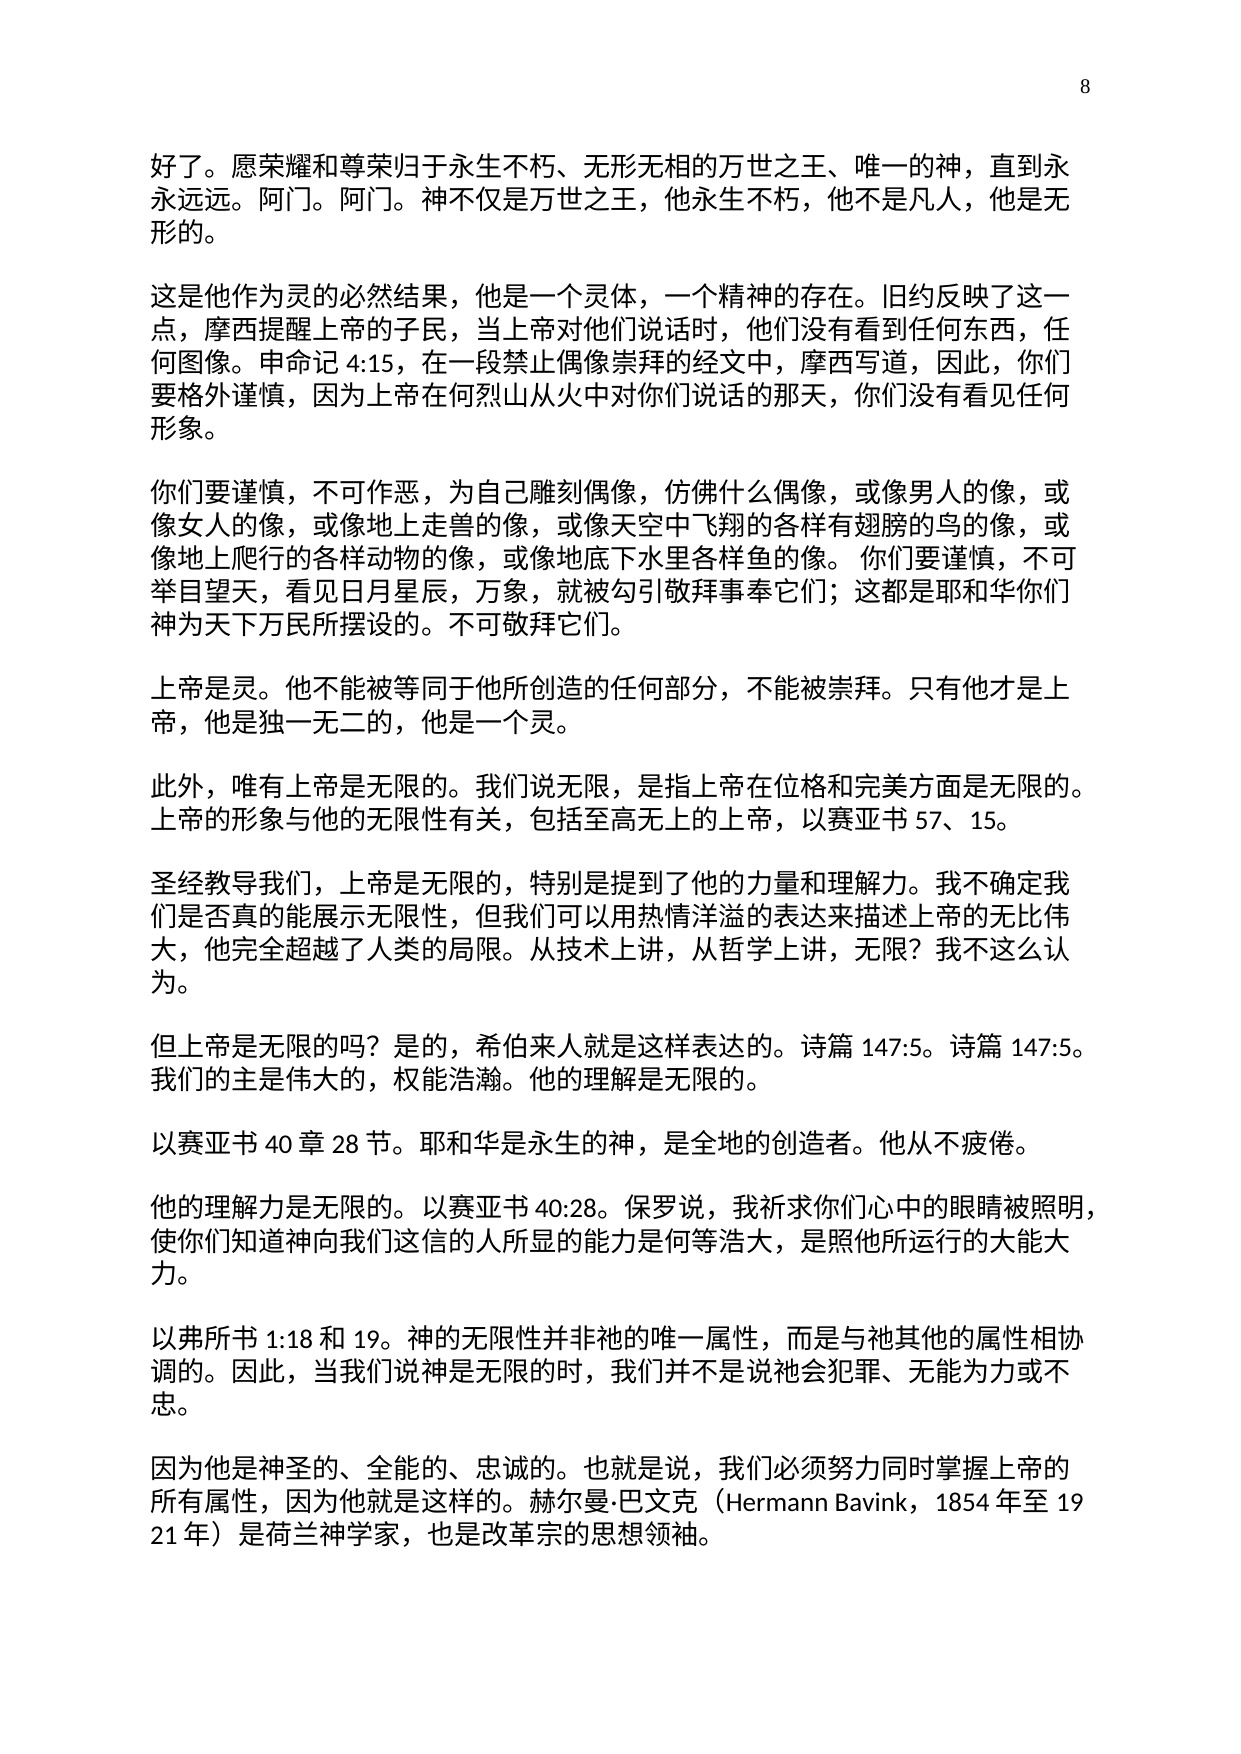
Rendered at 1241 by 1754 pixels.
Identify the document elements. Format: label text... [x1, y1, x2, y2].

text 以赛亚书 40 章 28 节。耶和华是永生的神，是全地的创造者。他从不疲倦。 [150, 1127, 1090, 1161]
text 圣经教导我们，上帝是无限的，特别是提到了他的力量和理解力。我不确定我们是否真的能展示无限性，但我们可以用热情洋溢的表达来描述上帝的无比伟大，他完全超越了人类的局限。从技术上讲，从哲学上讲，无限？我不这么认为。 [150, 867, 1090, 999]
text 此外，唯有上帝是无限的。我们说无限，是指上帝在位格和完美方面是无限的。上帝的形象与他的无限性有关，包括至高无上的上帝，以赛亚书 57、15。 [150, 770, 1090, 836]
text 但上帝是无限的吗？是的，希伯来人就是这样表达的。诗篇 147:5。诗篇 147:5。我们的主是伟大的，权能浩瀚。他的理解是无限的。 [150, 1030, 1090, 1096]
text 你们要谨慎，不可作恶，为自己雕刻偶像，仿佛什么偶像，或像男人的像，或像女人的像，或像地上走兽的像，或像天空中飞翔的各样有翅膀的鸟的像，或像地上爬行的各样动物的像，或像地底下水里各样鱼的像。 你们要谨慎，不可举目望天，看见日月星辰，万象，就被勾引敬拜事奉它们；这都是耶和华你们神为天下万民所摆设的。不可敬拜它们。 [150, 476, 1090, 642]
text 这是他作为灵的必然结果，他是一个灵体，一个精神的存在。旧约反映了这一点，摩西提醒上帝的子民，当上帝对他们说话时，他们没有看到任何东西，任何图像。申命记 4:15，在一段禁止偶像崇拜的经文中，摩西写道，因此，你们要格外谨慎，因为上帝在何烈山从火中对你们说话的那天，你们没有看见任何形象。 [150, 280, 1090, 445]
text 他的理解力是无限的。以赛亚书40:28。保罗说，我祈求你们心中的眼睛被照明，使你们知道神向我们这信的人所显的能力是何等浩大，是照他所运行的大能大力。 [150, 1192, 1090, 1291]
text 因为他是神圣的、全能的、忠诚的。也就是说，我们必须努力同时掌握上帝的所有属性，因为他就是这样的。赫尔曼·巴文克（Hermann Bavink，1854 年至 1921 年）是荷兰神学家，也是改革宗的思想领袖。 [150, 1452, 1090, 1551]
text 以弗所书 1:18 和 19。神的无限性并非祂的唯一属性，而是与祂其他的属性相协调的。因此，当我们说神是无限的时，我们并不是说祂会犯罪、无能为力或不忠。 [150, 1322, 1090, 1421]
text 上帝是灵。他不能被等同于他所创造的任何部分，不能被崇拜。只有他才是上帝，他是独一无二的，他是一个灵。 [150, 673, 1090, 739]
text 好了。愿荣耀和尊荣归于永生不朽、无形无相的万世之王、唯一的神，直到永永远远。阿门。阿门。神不仅是万世之王，他永生不朽，他不是凡人，他是无形的。 [150, 150, 1090, 249]
